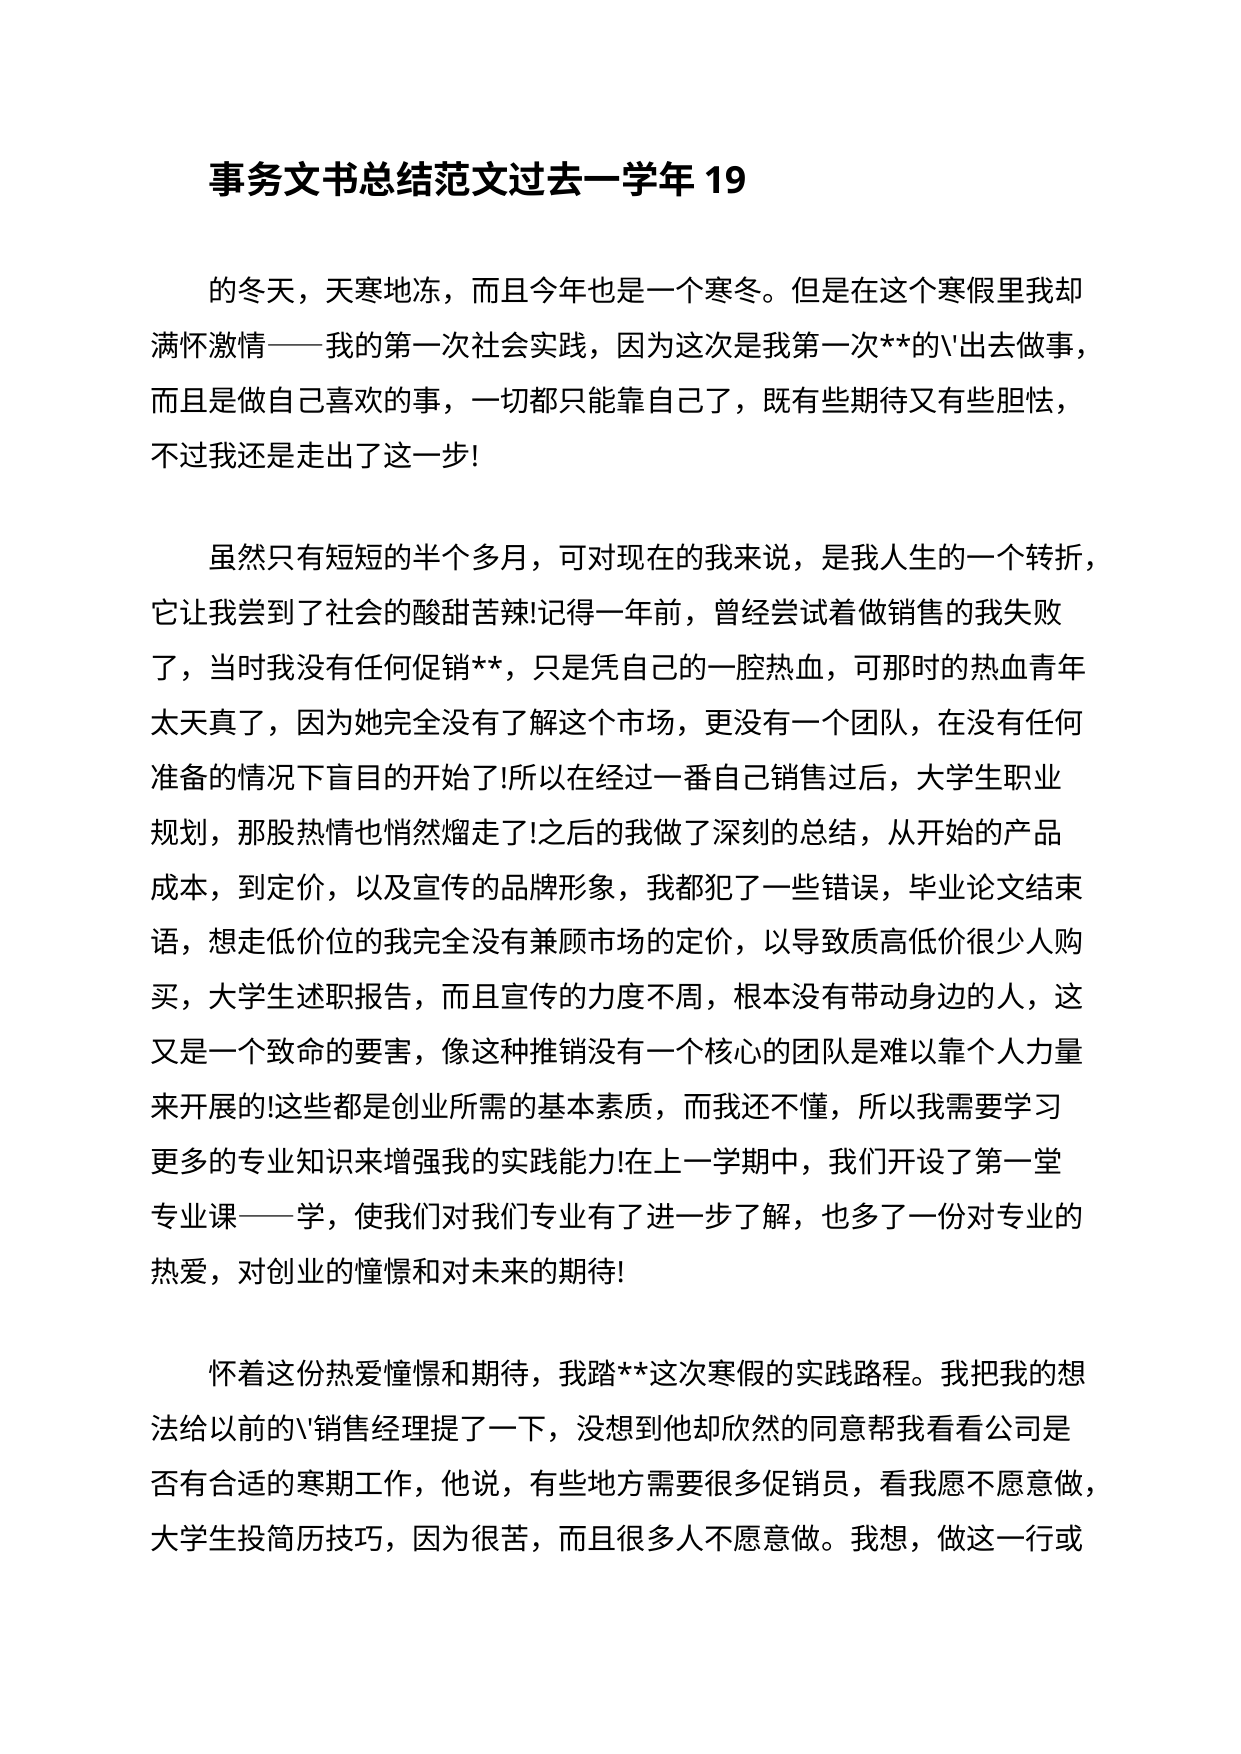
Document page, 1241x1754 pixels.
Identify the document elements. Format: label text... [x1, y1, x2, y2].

text 的冬天，天寒地冻，而且今年也是一个寒冬。但是在这个寒假里我却满怀激情——我的第一次社会实践，因为这次是我第一次**的\'出去做事，而且是做自己喜欢的事，一切都只能靠自己了，既有些期待又有些胆怯，不过我还是走出了这一步! [150, 268, 1090, 475]
text 虽然只有短短的半个多月，可对现在的我来说，是我人生的一个转折，它让我尝到了社会的酸甜苦辣!记得一年前，曾经尝试着做销售的我失败了，当时我没有任何促销**，只是凭自己的一腔热血，可那时的热血青年太天真了，因为她完全没有了解这个市场，更没有一个团队，在没有任何准备的情况下盲目的开始了!所以在经过一番自己销售过后，大学生职业规划，那股热情也悄然熘走了!之后的我做了深刻的总结，从开始的产品成本，到定价，以及宣传的品牌形象，我都犯了一些错误，毕业论文结束语，想走低价位的我完全没有兼顾市场的定价，以导致质高低价很少人购买，大学生述职报告，而且宣传的力度不周，根本没有带动身边的人，这又是一个致命的要害，像这种推销没有一个核心的团队是难以靠个人力量来开展的!这些都是创业所需的基本素质，而我还不懂，所以我需要学习更多的专业知识来增强我的实践能力!在上一学期中，我们开设了第一堂专业课——学，使我们对我们专业有了进一步了解，也多了一份对专业的热爱，对创业的憧憬和对未来的期待! [150, 534, 1090, 1291]
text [150, 1351, 1090, 1558]
text 事务文书总结范文过去一学年19 [150, 150, 1090, 204]
